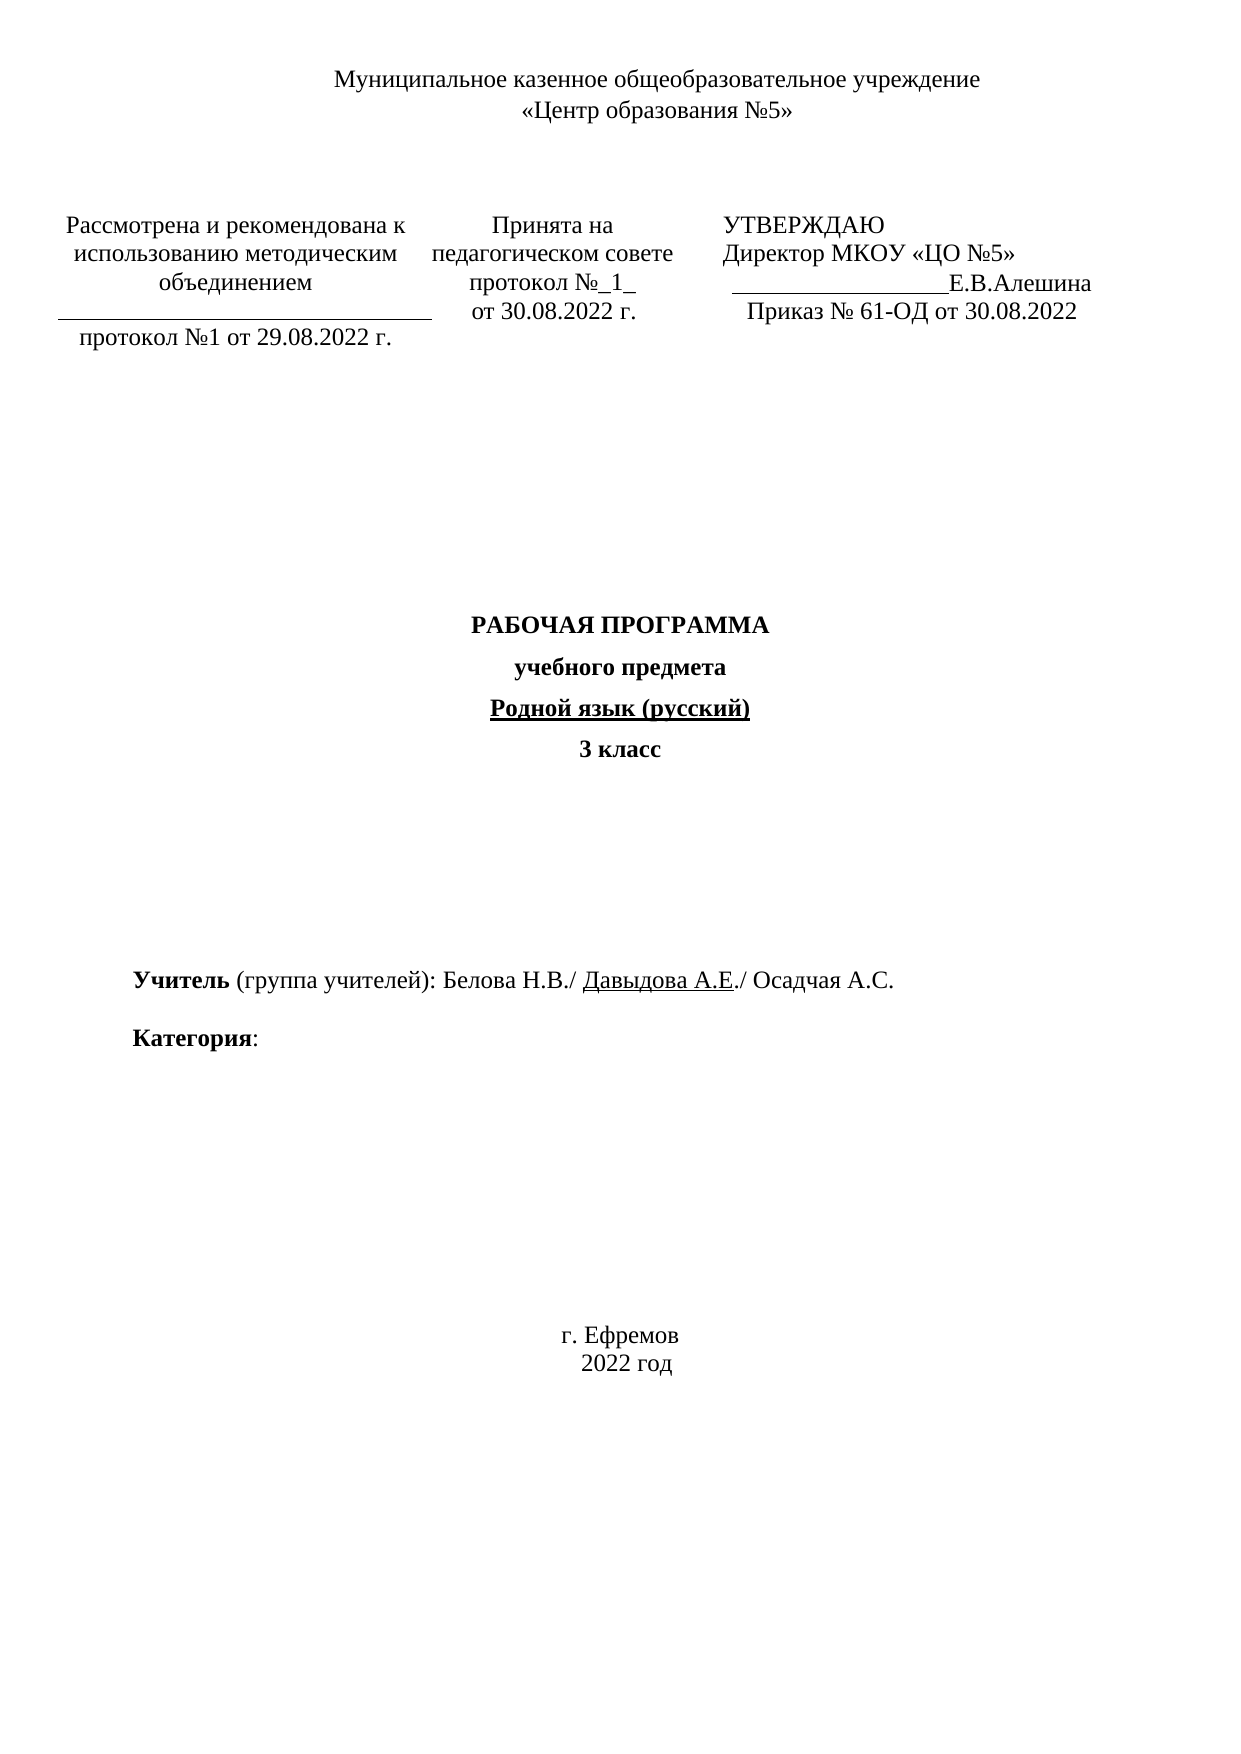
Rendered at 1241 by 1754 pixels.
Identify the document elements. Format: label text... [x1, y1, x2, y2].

text Категория: [58, 1023, 1182, 1051]
text 2022 год [148, 1348, 1105, 1377]
table_header УТВЕРЖДАЮ Директор МКОУ «ЦО №5» Е.В.Алешина Приказ № 61-ОД от 30.08.2022 [723, 210, 1121, 351]
text «Центр образования №5» [58, 95, 1182, 123]
table_header Принята на педагогическом совете протокол №_1_ от 30.08.2022 г. [413, 210, 723, 351]
text Родной язык (русский) [58, 693, 1182, 722]
text Муниципальное казенное общеобразовательное учреждение [58, 61, 1182, 95]
table_header Рассмотрена и рекомендована к использованию методическим объединением протокол №1 от 29.08.2022 г. [58, 320, 413, 351]
text Учитель (группа учителей): Белова Н.В./ Давыдова А.Е./ Осадчая А.С. [58, 965, 1182, 993]
text РАБОЧАЯ ПРОГРАММА [58, 610, 1182, 639]
text учебного предмета [58, 652, 1182, 680]
table_header Рассмотрена и рекомендована к использованию методическим объединением протокол №1 от 29.08.2022 г. [58, 210, 413, 319]
text 3 класс [58, 734, 1182, 763]
text г. Ефремов [58, 1320, 1182, 1348]
